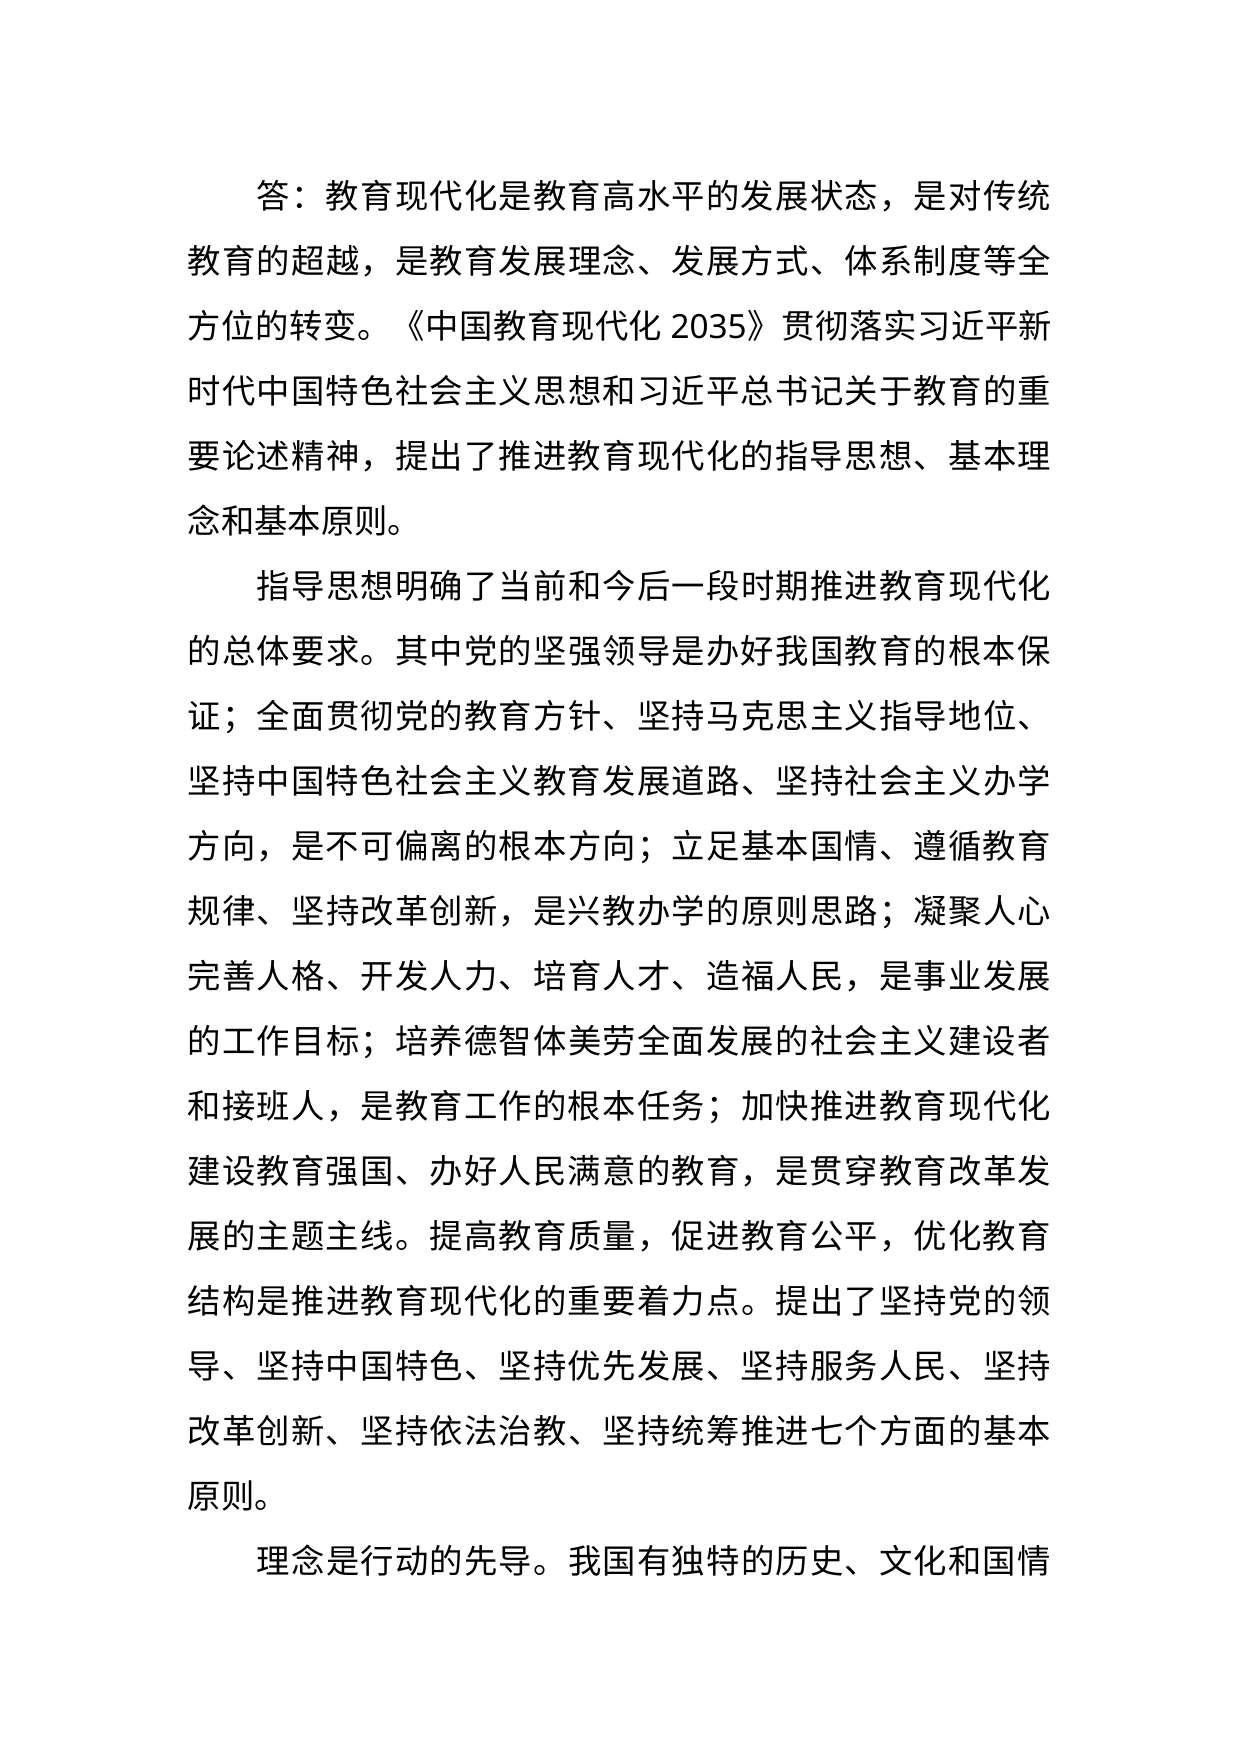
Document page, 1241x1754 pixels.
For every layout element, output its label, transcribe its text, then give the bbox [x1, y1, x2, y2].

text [187, 1527, 1053, 1592]
text 答：教育现代化是教育高水平的发展状态，是对传统教育的超越，是教育发展理念、发展方式、体系制度等全方位的转变。《中国教育现代化2035》贯彻落实习近平新时代中国特色社会主义思想和习近平总书记关于教育的重要论述精神，提出了推进教育现代化的指导思想、基本理念和基本原则。 [187, 162, 1053, 552]
text 指导思想明确了当前和今后一段时期推进教育现代化的总体要求。其中党的坚强领导是办好我国教育的根本保证；全面贯彻党的教育方针、坚持马克思主义指导地位、坚持中国特色社会主义教育发展道路、坚持社会主义办学方向，是不可偏离的根本方向；立足基本国情、遵循教育规律、坚持改革创新，是兴教办学的原则思路；凝聚人心、完善人格、开发人力、培育人才、造福人民，是事业发展的工作目标；培养德智体美劳全面发展的社会主义建设者和接班人，是教育工作的根本任务；加快推进教育现代化、建设教育强国、办好人民满意的教育，是贯穿教育改革发展的主题主线。提高教育质量，促进教育公平，优化教育结构是推进教育现代化的重要着力点。提出了坚持党的领导、坚持中国特色、坚持优先发展、坚持服务人民、坚持改革创新、坚持依法治教、坚持统筹推进七个方面的基本原则。 [187, 552, 1053, 1527]
